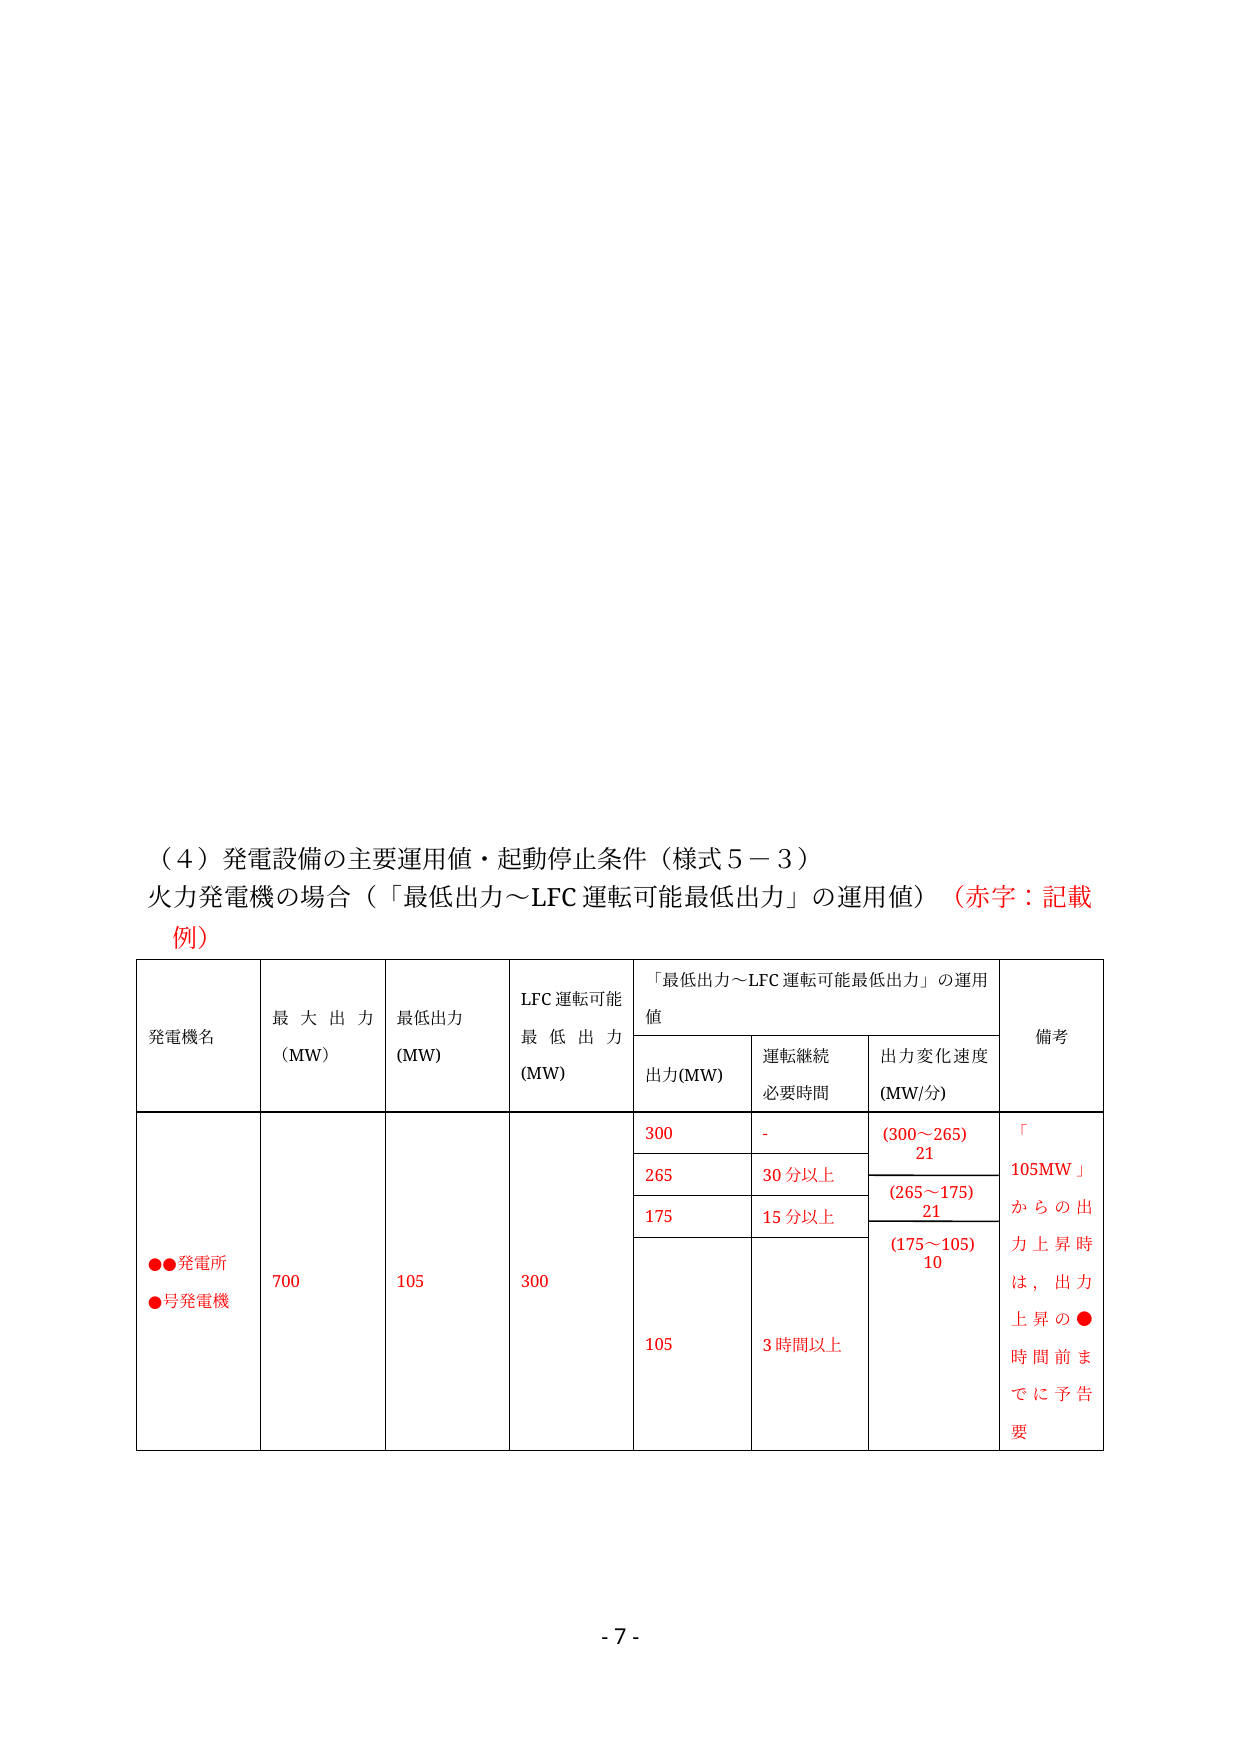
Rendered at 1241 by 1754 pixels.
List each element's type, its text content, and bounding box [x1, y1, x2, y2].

text 火力発電機の場合（「最低出力～LFC運転可能最低出力」の運用値）（赤字：記載例） [148, 877, 1092, 956]
table_cell 105 [634, 1238, 751, 1450]
table_header LFC運転可能最低出力(MW) [510, 960, 633, 1111]
table_cell 175 [634, 1196, 751, 1237]
table_header 最大出力（MW） [261, 960, 385, 1111]
table_cell 3時間以上 [752, 1238, 868, 1450]
table_cell ●●発電所 ●号発電機 [137, 1113, 260, 1450]
table_cell 「105MW」からの出力上昇時は，出力上昇の●時間前までに予告要 [1000, 1113, 1103, 1450]
table_header 最低出力 (MW) [386, 960, 509, 1111]
table_cell 300 [634, 1113, 751, 1153]
table_cell 700 [261, 1113, 385, 1450]
table_header 備考 [1000, 960, 1103, 1111]
table_cell 30分以上 [752, 1154, 868, 1195]
table_cell [869, 1222, 999, 1450]
table_cell 15分以上 [752, 1196, 868, 1237]
table_cell 出力(MW) [634, 1036, 751, 1111]
table_header 発電機名 [137, 960, 260, 1111]
table_cell 300 [510, 1113, 633, 1450]
table_cell [869, 1176, 999, 1220]
table_cell [869, 1113, 999, 1174]
table_cell 265 [634, 1154, 751, 1195]
table_cell 運転継続 必要時間 [752, 1036, 868, 1111]
table_cell - [752, 1113, 868, 1153]
table_cell 105 [386, 1113, 509, 1450]
table_cell 出力変化速度(MW/分) [869, 1036, 999, 1111]
text （４）発電設備の主要運用値・起動停止条件（様式５－３） [148, 839, 1092, 877]
table_header 「最低出力～LFC運転可能最低出力」の運用値 [634, 960, 999, 1035]
